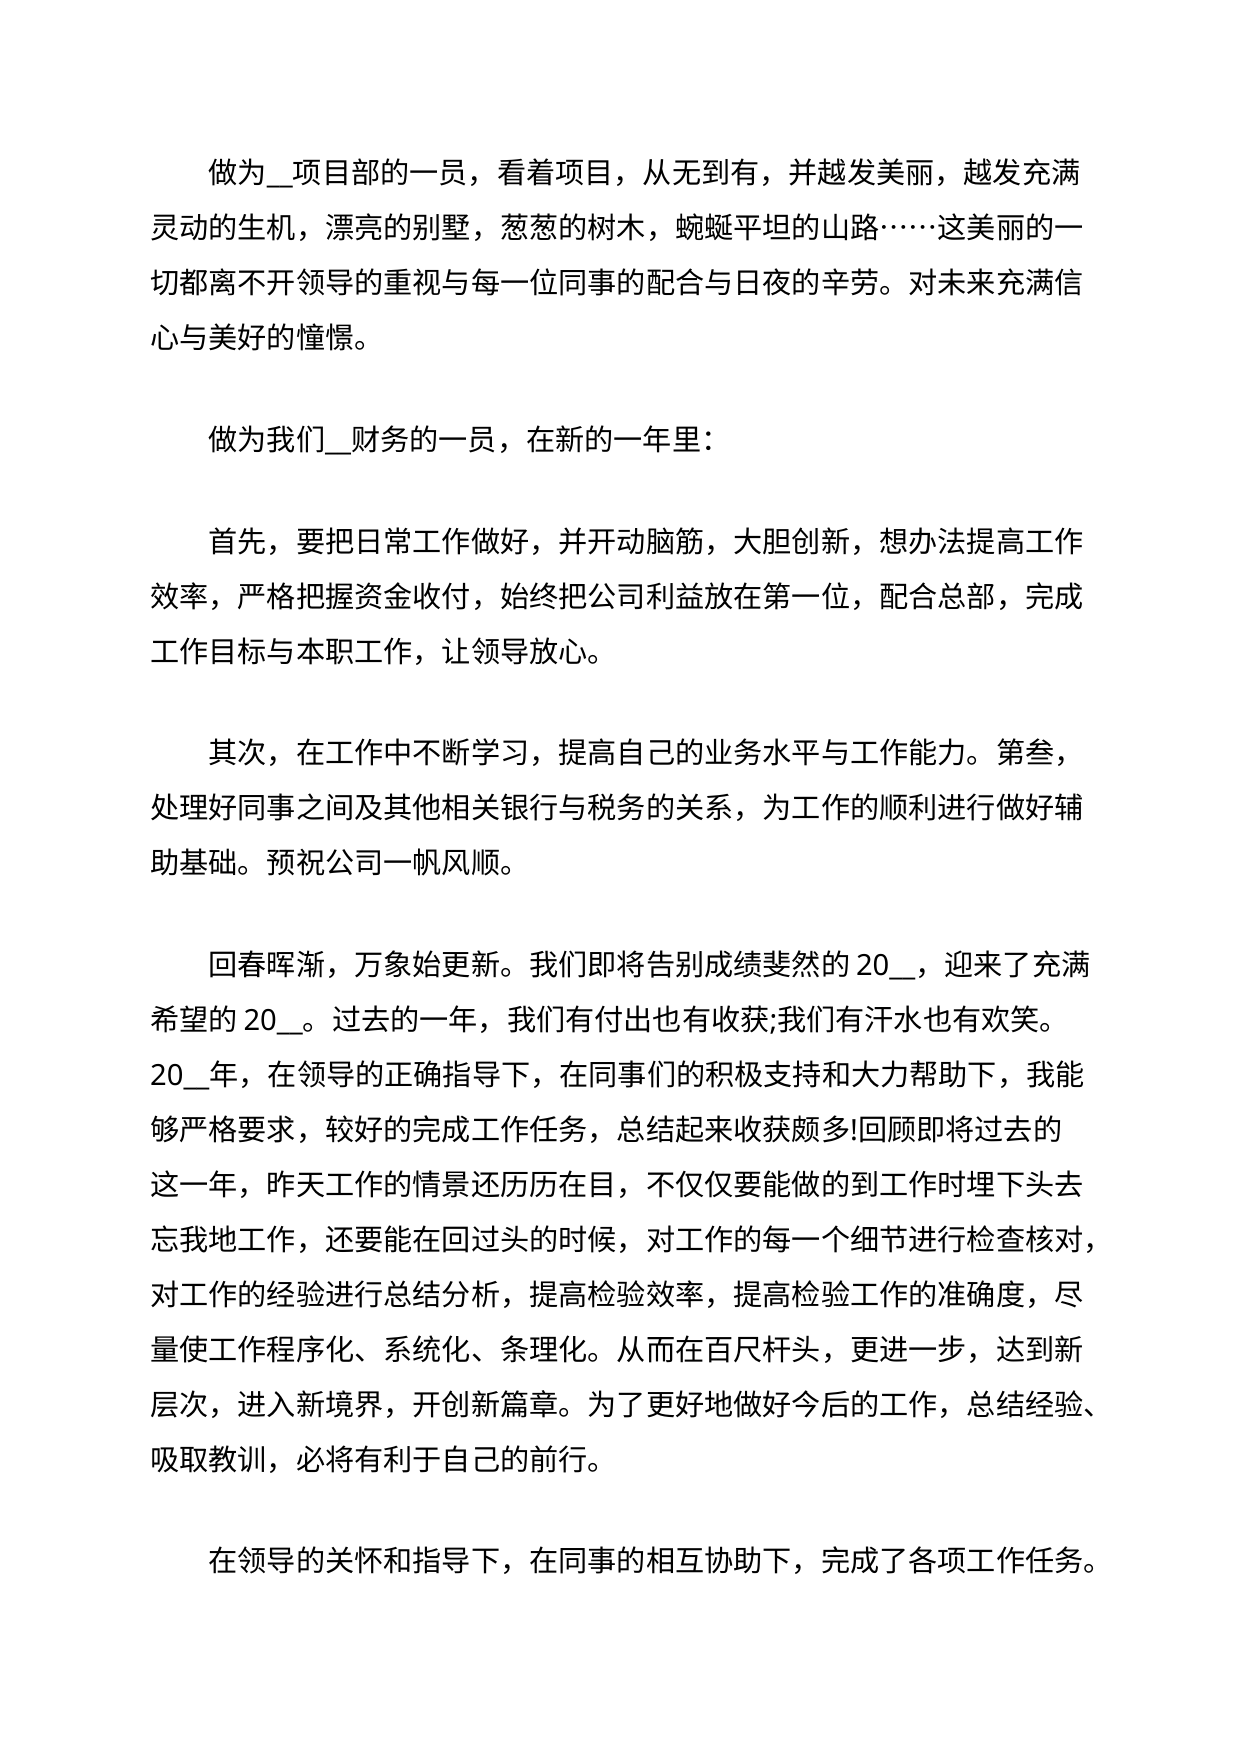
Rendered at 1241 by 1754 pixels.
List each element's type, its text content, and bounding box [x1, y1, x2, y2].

text 回春晖渐，万象始更新。我们即将告别成绩斐然的20__，迎来了充满希望的20__。过去的一年，我们有付出也有收获;我们有汗水也有欢笑。20__年，在领导的正确指导下，在同事们的积极支持和大力帮助下，我能够严格要求，较好的完成工作任务，总结起来收获颇多!回顾即将过去的这一年，昨天工作的情景还历历在目，不仅仅要能做的到工作时埋下头去忘我地工作，还要能在回过头的时候，对工作的每一个细节进行检查核对，对工作的经验进行总结分析，提高检验效率，提高检验工作的准确度，尽量使工作程序化、系统化、条理化。从而在百尺杆头，更进一步，达到新层次，进入新境界，开创新篇章。为了更好地做好今后的工作，总结经验、吸取教训，必将有利于自己的前行。 [150, 942, 1090, 1478]
text 做为__项目部的一员，看着项目，从无到有，并越发美丽，越发充满灵动的生机，漂亮的别墅，葱葱的树木，蜿蜒平坦的山路……这美丽的一切都离不开领导的重视与每一位同事的配合与日夜的辛劳。对未来充满信心与美好的憧憬。 [150, 150, 1090, 357]
text 其次，在工作中不断学习，提高自己的业务水平与工作能力。第叁，处理好同事之间及其他相关银行与税务的关系，为工作的顺利进行做好辅助基础。预祝公司一帆风顺。 [150, 730, 1090, 882]
text 做为我们__财务的一员，在新的一年里： [150, 417, 1090, 459]
text 首先，要把日常工作做好，并开动脑筋，大胆创新，想办法提高工作效率，严格把握资金收付，始终把公司利益放在第一位，配合总部，完成工作目标与本职工作，让领导放心。 [150, 518, 1090, 671]
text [150, 1538, 1090, 1580]
